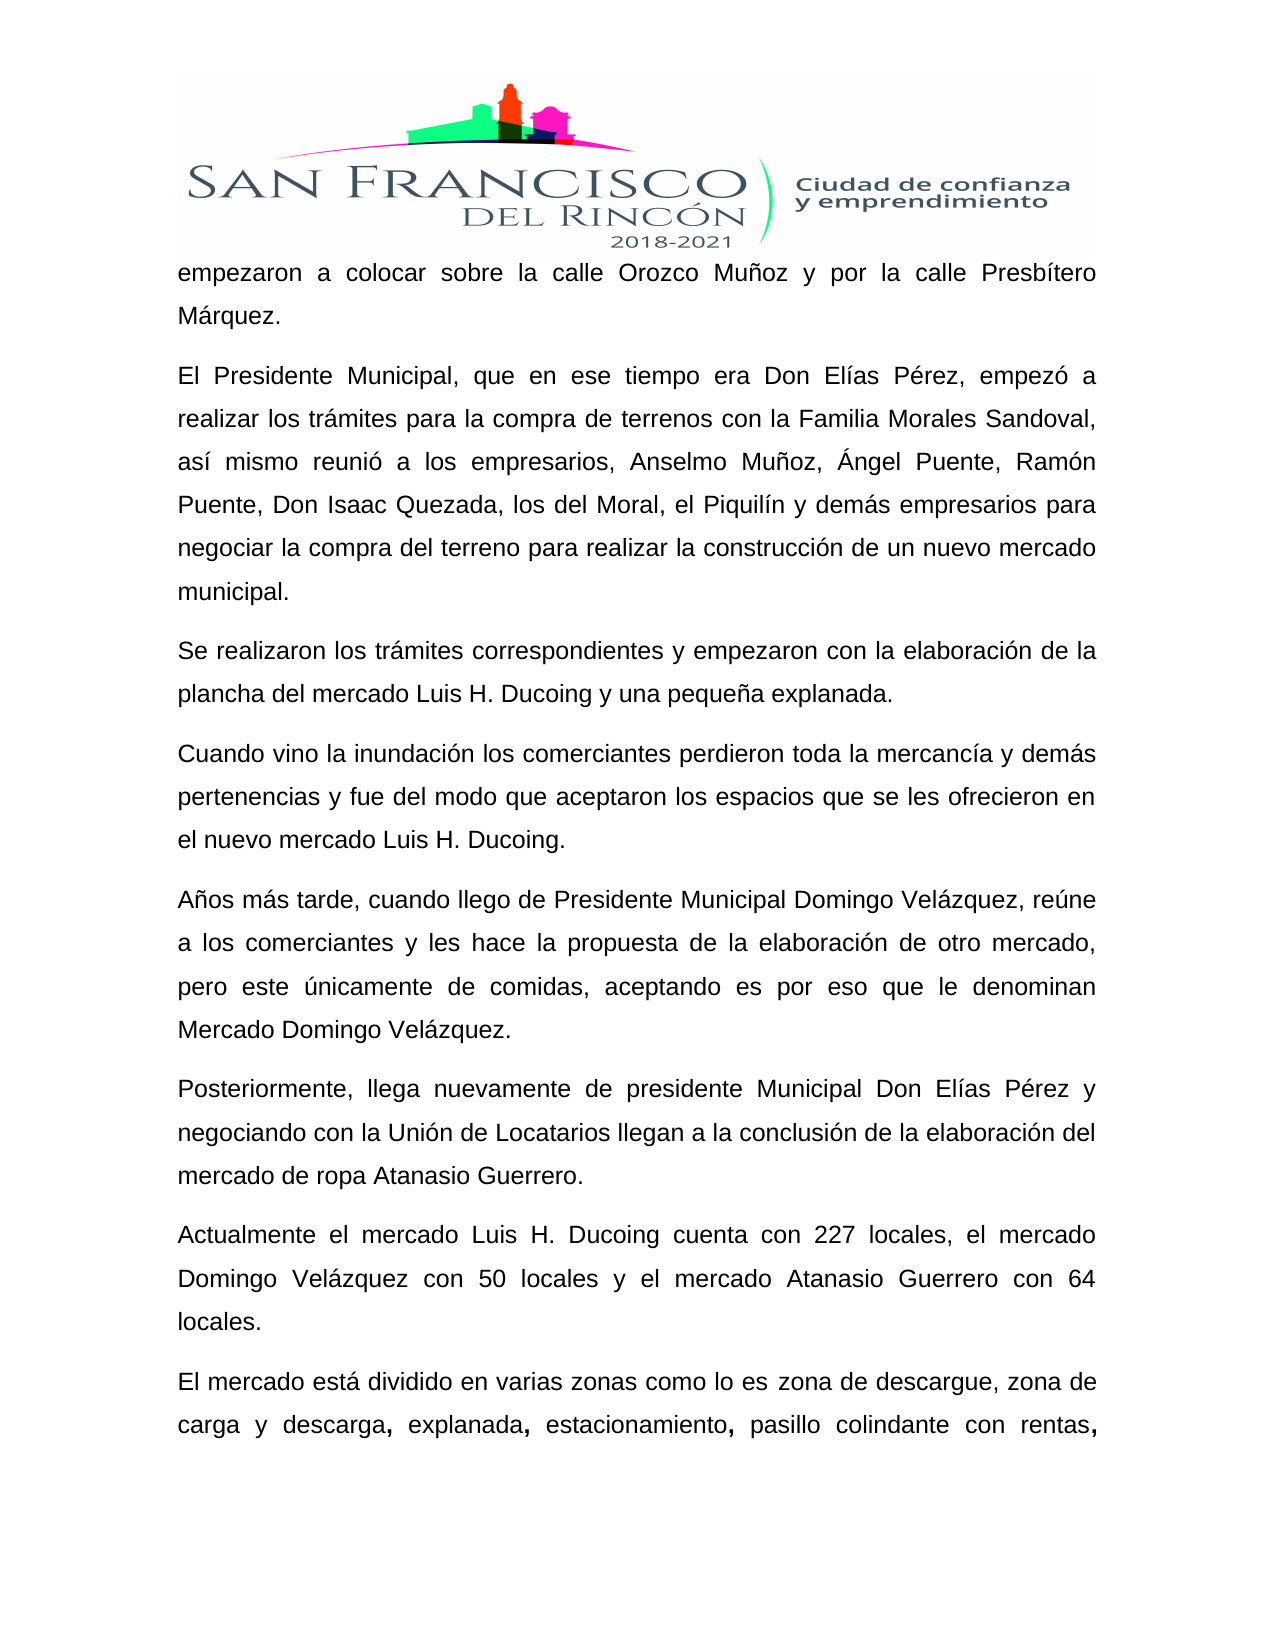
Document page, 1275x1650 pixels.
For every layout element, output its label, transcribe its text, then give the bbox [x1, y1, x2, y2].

picture [177, 73, 1092, 258]
text Años más tarde, cuando llego de Presidente Municipal Domingo Velázquez, reúne a los comerciantes y les hace la propuesta de la elaboración de otro mercado, pero este únicamente de comidas, aceptando es por eso que le denominan Mercado Domingo Velázquez. [177, 885, 1098, 1043]
text Cuando vino la inundación los comerciantes perdieron toda la mercancía y demás pertenencias y fue del modo que aceptaron los espacios que se les ofrecieron en el nuevo mercado Luis H. Ducoing. [177, 739, 1098, 854]
text Posteriormente, llega nuevamente de presidente Municipal Don Elías Pérez y negociando con la Unión de Locatarios llegan a la conclusión de la elaboración del mercado de ropa Atanasio Guerrero. [177, 1074, 1098, 1189]
text Actualmente el mercado Luis H. Ducoing cuenta con 227 locales, el mercado Domingo Velázquez con 50 locales y el mercado Atanasio Guerrero con 64 locales. [177, 1221, 1098, 1336]
text Se realizaron los trámites correspondientes y empezaron con la elaboración de la plancha del mercado Luis H. Ducoing y una pequeña explanada. [177, 636, 1098, 708]
text El Presidente Municipal, que en ese tiempo era Don Elías Pérez, empezó a realizar los trámites para la compra de terrenos con la Familia Morales Sandoval, así mismo reunió a los empresarios, Anselmo Muñoz, Ángel Puente, Ramón Puente, Don Isaac Quezada, los del Moral, el Piquilín y demás empresarios para negociar la compra del terreno para realizar la construcción de un nuevo mercado municipal. [177, 361, 1098, 605]
